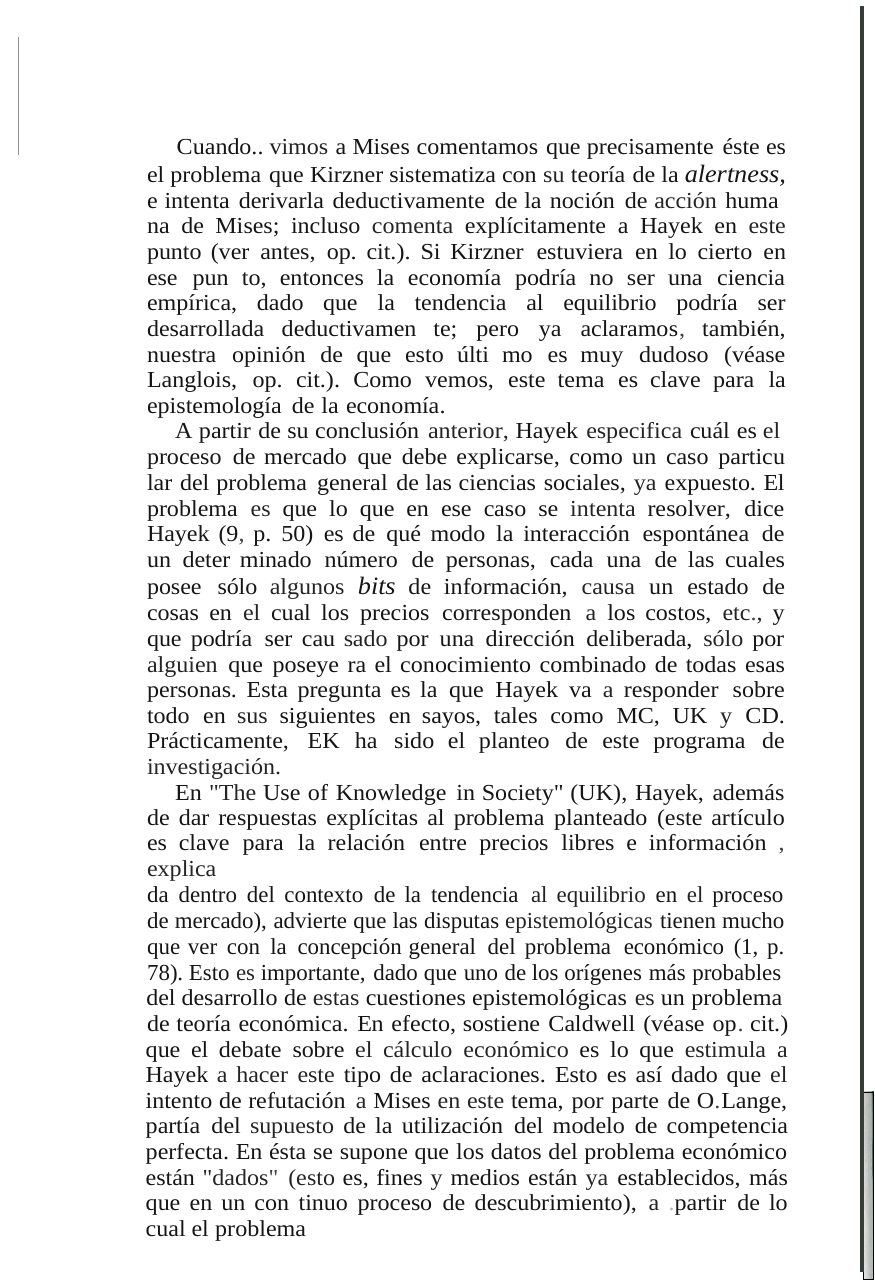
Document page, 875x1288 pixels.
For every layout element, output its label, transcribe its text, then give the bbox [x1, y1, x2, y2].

text A partir de su conclusión anterior, Hayek especifica cuál es el [175, 418, 799, 444]
text da dentro del contexto de la tendencia al equilibrio en el proceso de mercado), advierte que las disputas epistemológicas tienen mucho que ver con la concepción general del problema económico (1, p. 78). Esto es importante, dado que uno de los orígenes más probables [147, 881, 784, 986]
text del desarrollo de estas cuestiones epistemológicas es un problema [146, 986, 782, 1011]
text proceso de mercado que debe explicarse, como un caso particu­ lar del problema general de las ciencias sociales, ya expuesto. El problema es que lo que en ese caso se intenta resolver, dice Hayek (9, p. 50) es de qué modo la interacción espontánea de un deter­ minado número de personas, cada una de las cuales posee sólo algunos bits de información, causa un estado de cosas en el cual los precios corresponden a los costos, etc., y que podría ser cau­ sado por una dirección deliberada, sólo por alguien que poseye­ ra el conocimiento combinado de todas esas personas. Esta pregunta es la que Hayek va a responder sobre todo en sus siguientes en­ sayos, tales como MC, UK y CD. Prácticamente, EK ha sido el planteo de este programa de investigación. [147, 444, 785, 779]
picture [864, 1093, 873, 1279]
text En "The Use of Knowledge in Society" (UK), Hayek, además de dar respuestas explícitas al problema planteado (este artículo es clave para la relación entre precios libres e información , explica­ [147, 780, 785, 881]
text de teoría económica. En efecto, sostiene Caldwell (véase op. cit.) que el debate sobre el cálculo económico es lo que estimula a Hayek a hacer este tipo de aclaraciones. Esto es así dado que el intento de refutación a Mises en este tema, por parte de O.Lange, partía del supuesto de la utilización del modelo de competencia perfecta. En ésta se supone que los datos del problema económico están "dados" (esto es, fines y medios están ya establecidos, más que en un con­ tinuo proceso de descubrimiento), a .partir de lo cual el problema [145, 1011, 788, 1241]
text Cuando.. vimos a Mises comentamos que precisamente éste es el problema que Kirzner sistematiza con su teoría de la alertness, e intenta derivarla deductivamente de la noción de acción huma ­ na de Mises; incluso comenta explícitamente a Hayek en este punto (ver antes, op. cit.). Si Kirzner estuviera en lo cierto en ese pun­ to, entonces la economía podría no ser una ciencia empírica, dado que la tendencia al equilibrio podría ser desarrollada deductivamen­ te; pero ya aclaramos, también, nuestra opinión de que esto últi­ mo es muy dudoso (véase Langlois, op. cit.). Como vemos, este tema es clave para la epistemología de la economía. [147, 134, 786, 418]
